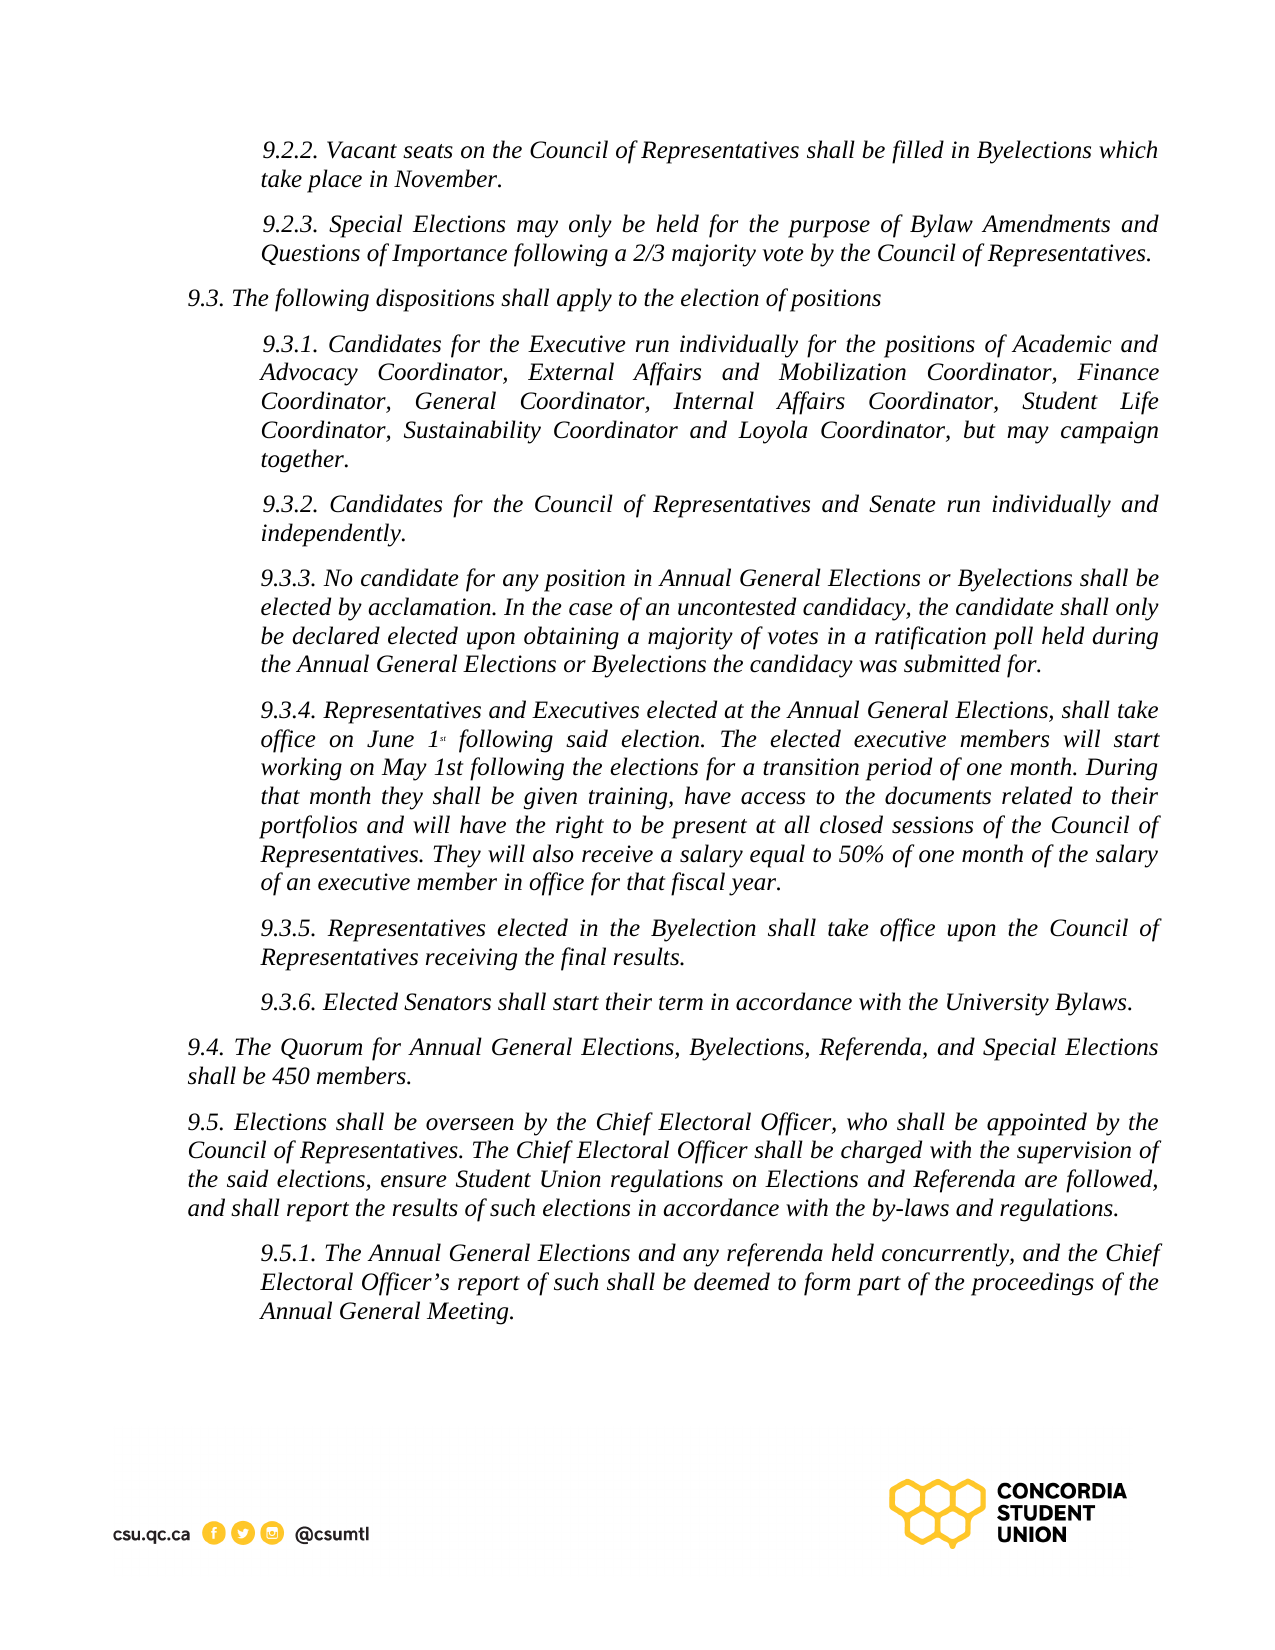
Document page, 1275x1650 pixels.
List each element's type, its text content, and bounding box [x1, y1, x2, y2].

text 9.2.2. Vacant seats on the Council of Representatives shall be filled in Byelections which take place in November. [260, 135, 1162, 192]
text 9.3. The following dispositions shall apply to the election of positions [112, 283, 1162, 312]
text 9.3.6. Elected Senators shall start their term in accordance with the University Bylaws. [260, 987, 1162, 1016]
picture [112, 1426, 1134, 1577]
text 9.5. Elections shall be overseen by the Chief Electoral Officer, who shall be appointed by the Council of Representatives. The Chief Electoral Officer shall be charged with the supervision of the said elections, ensure Student Union regulations on Elections and Referenda are followed, and shall report the results of such elections in accordance with the by-laws and regulations. [187, 1107, 1162, 1222]
text 9.2.3. Special Elections may only be held for the purpose of Bylaw Amendments and Questions of Importance following a 2/3 majority vote by the Council of Representatives. [260, 209, 1162, 267]
text 9.3.5. Representatives elected in the Byelection shall take office upon the Council of Representatives receiving the final results. [260, 913, 1162, 970]
text 9.3.2. Candidates for the Council of Representatives and Senate run individually and independently. [260, 489, 1162, 547]
text 9.3.3. No candidate for any position in Annual General Elections or Byelections shall be elected by acclamation. In the case of an uncontested candidacy, the candidate shall only be declared elected upon obtaining a majority of votes in a ratification poll held during the Annual General Elections or Byelections the candidacy was submitted for. [260, 563, 1162, 678]
text 9.3.1. Candidates for the Executive run individually for the positions of Academic and Advocacy Coordinator, External Affairs and Mobilization Coordinator, Finance Coordinator, General Coordinator, Internal Affairs Coordinator, Student Life Coordinator, Sustainability Coordinator and Loyola Coordinator, but may campaign together. [260, 329, 1162, 472]
text 9.3.4. Representatives and Executives elected at the Annual General Elections, shall take office on June 1st following said election. The elected executive members will start working on May 1st following the elections for a transition period of one month. During that month they shall be given training, have access to the documents related to their portfolios and will have the right to be present at all closed sessions of the Council of Representatives. They will also receive a salary equal to 50% of one month of the salary of an executive member in office for that fiscal year. [260, 695, 1162, 896]
text 9.4. The Quorum for Annual General Elections, Byelections, Referenda, and Special Elections shall be 450 members. [187, 1032, 1162, 1090]
text 9.5.1. The Annual General Elections and any referenda held concurrently, and the Chief Electoral Officer’s report of such shall be deemed to form part of the proceedings of the Annual General Meeting. [260, 1238, 1162, 1324]
